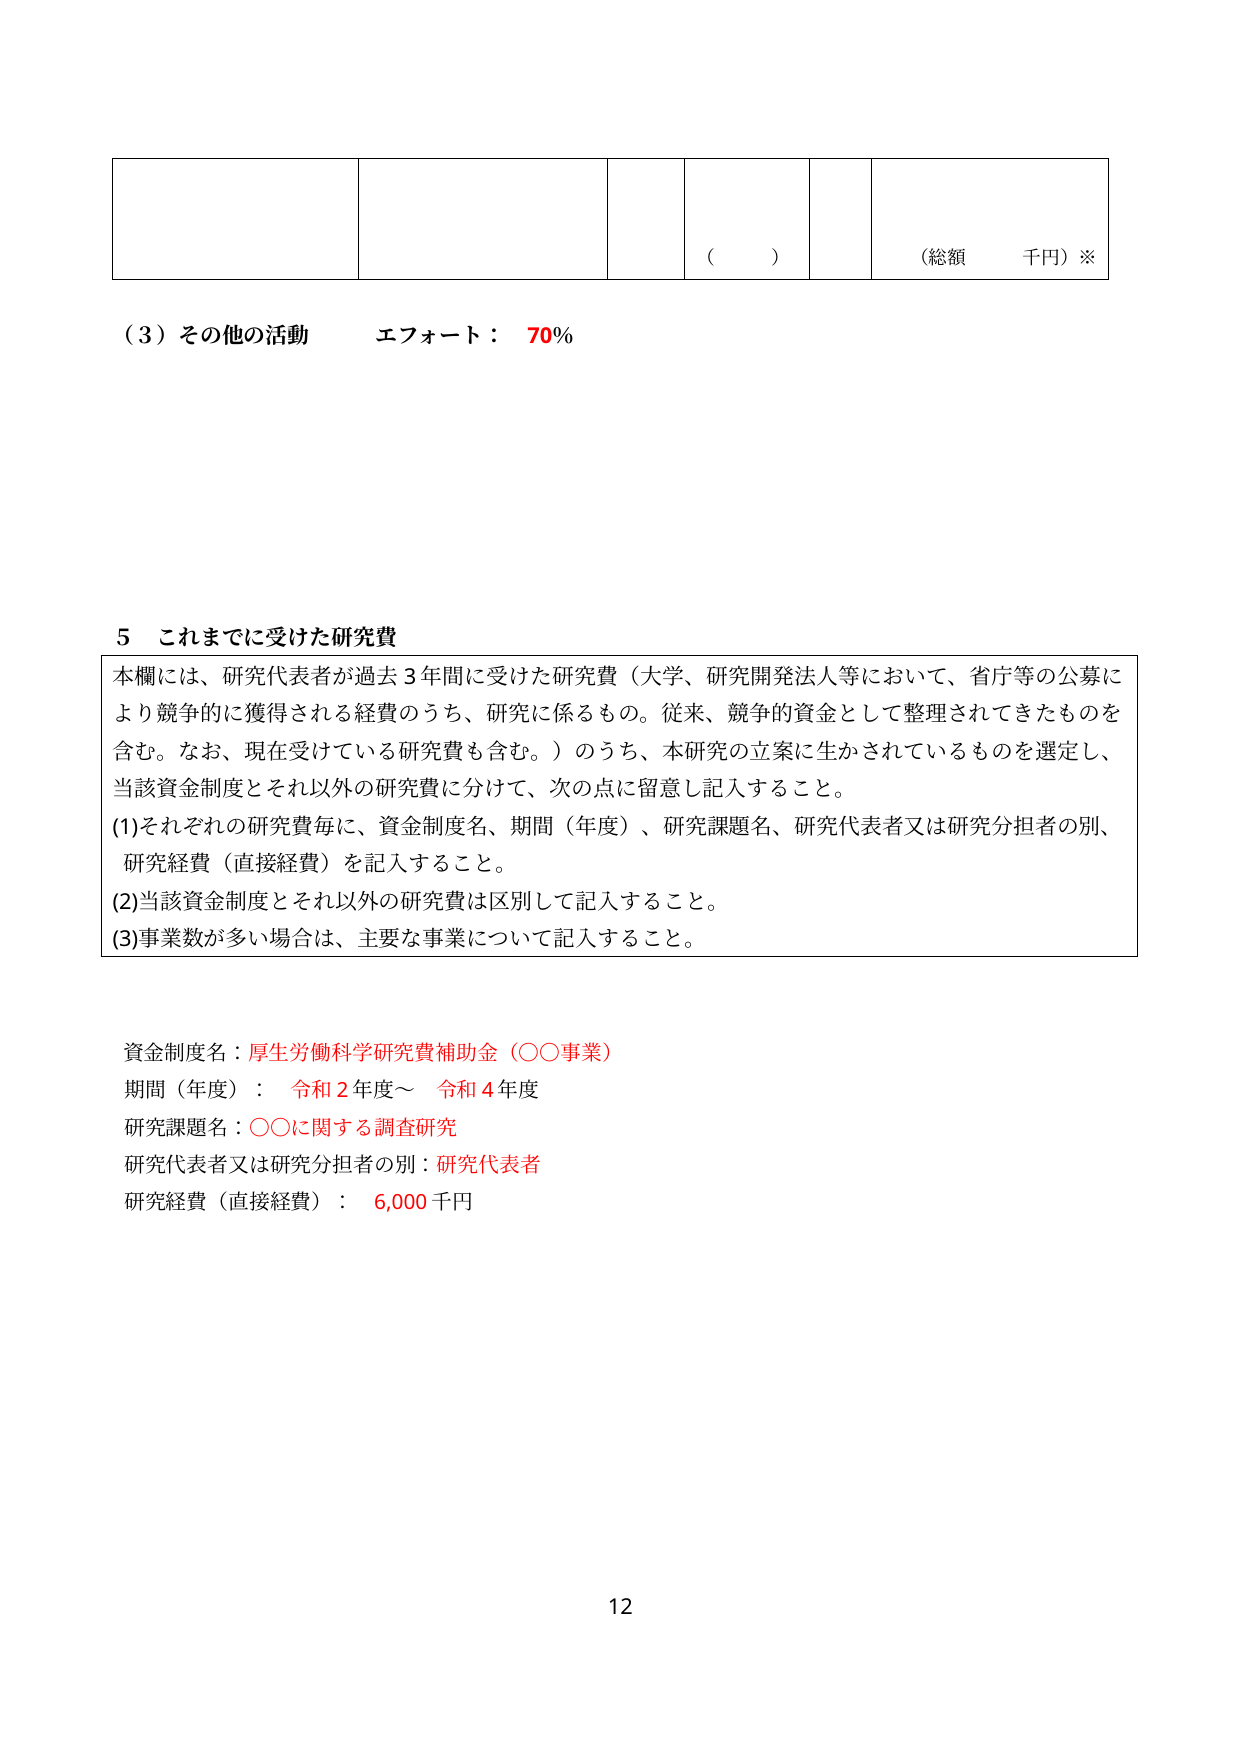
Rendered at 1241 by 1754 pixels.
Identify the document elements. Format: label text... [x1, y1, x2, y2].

table_cell （総額 千円）※ [872, 159, 1108, 279]
text 研究代表者又は研究分担者の別：研究代表者 [124, 1145, 1128, 1182]
table_header 本欄には、研究代表者が過去3年間に受けた研究費（大学、研究開発法人等において、省庁等の公募により競争的に獲得される経費のうち、研究に係るもの。従来、競争的資金として整理されてきたものを含む。なお、現在受けている研究費も含む。）のうち、本研究の立案に生かされているものを選定し、当該資金制度とそれ以外の研究費に分けて、次の点に留意し記入すること。 (1)それぞれの研究費毎に、資金制度名、期間（年度）、研究課題名、研究代表者又は研究分担者の別、研究経費（直接経費）を記入すること。 (2)当該資金制度とそれ以外の研究費は区別して記入すること。 (3)事業数が多い場合は、主要な事業について記入すること。 [102, 656, 1137, 956]
table_cell [608, 159, 684, 279]
text ５ これまでに受けた研究費 [112, 618, 1128, 655]
text 期間（年度）： 令和2年度～ 令和4年度 [124, 1070, 1128, 1107]
table_cell [810, 159, 871, 279]
text 研究課題名：〇〇に関する調査研究 [124, 1107, 1128, 1145]
table_cell [113, 159, 358, 279]
table_cell [359, 159, 607, 279]
text 研究経費（直接経費）： 6,000千円 [124, 1182, 1128, 1220]
table_cell （ ） [685, 159, 809, 279]
text 資金制度名：厚生労働科学研究費補助金（〇〇事業） [112, 1032, 1128, 1070]
text （３）その他の活動 エフォート： 70％ [112, 318, 1128, 349]
